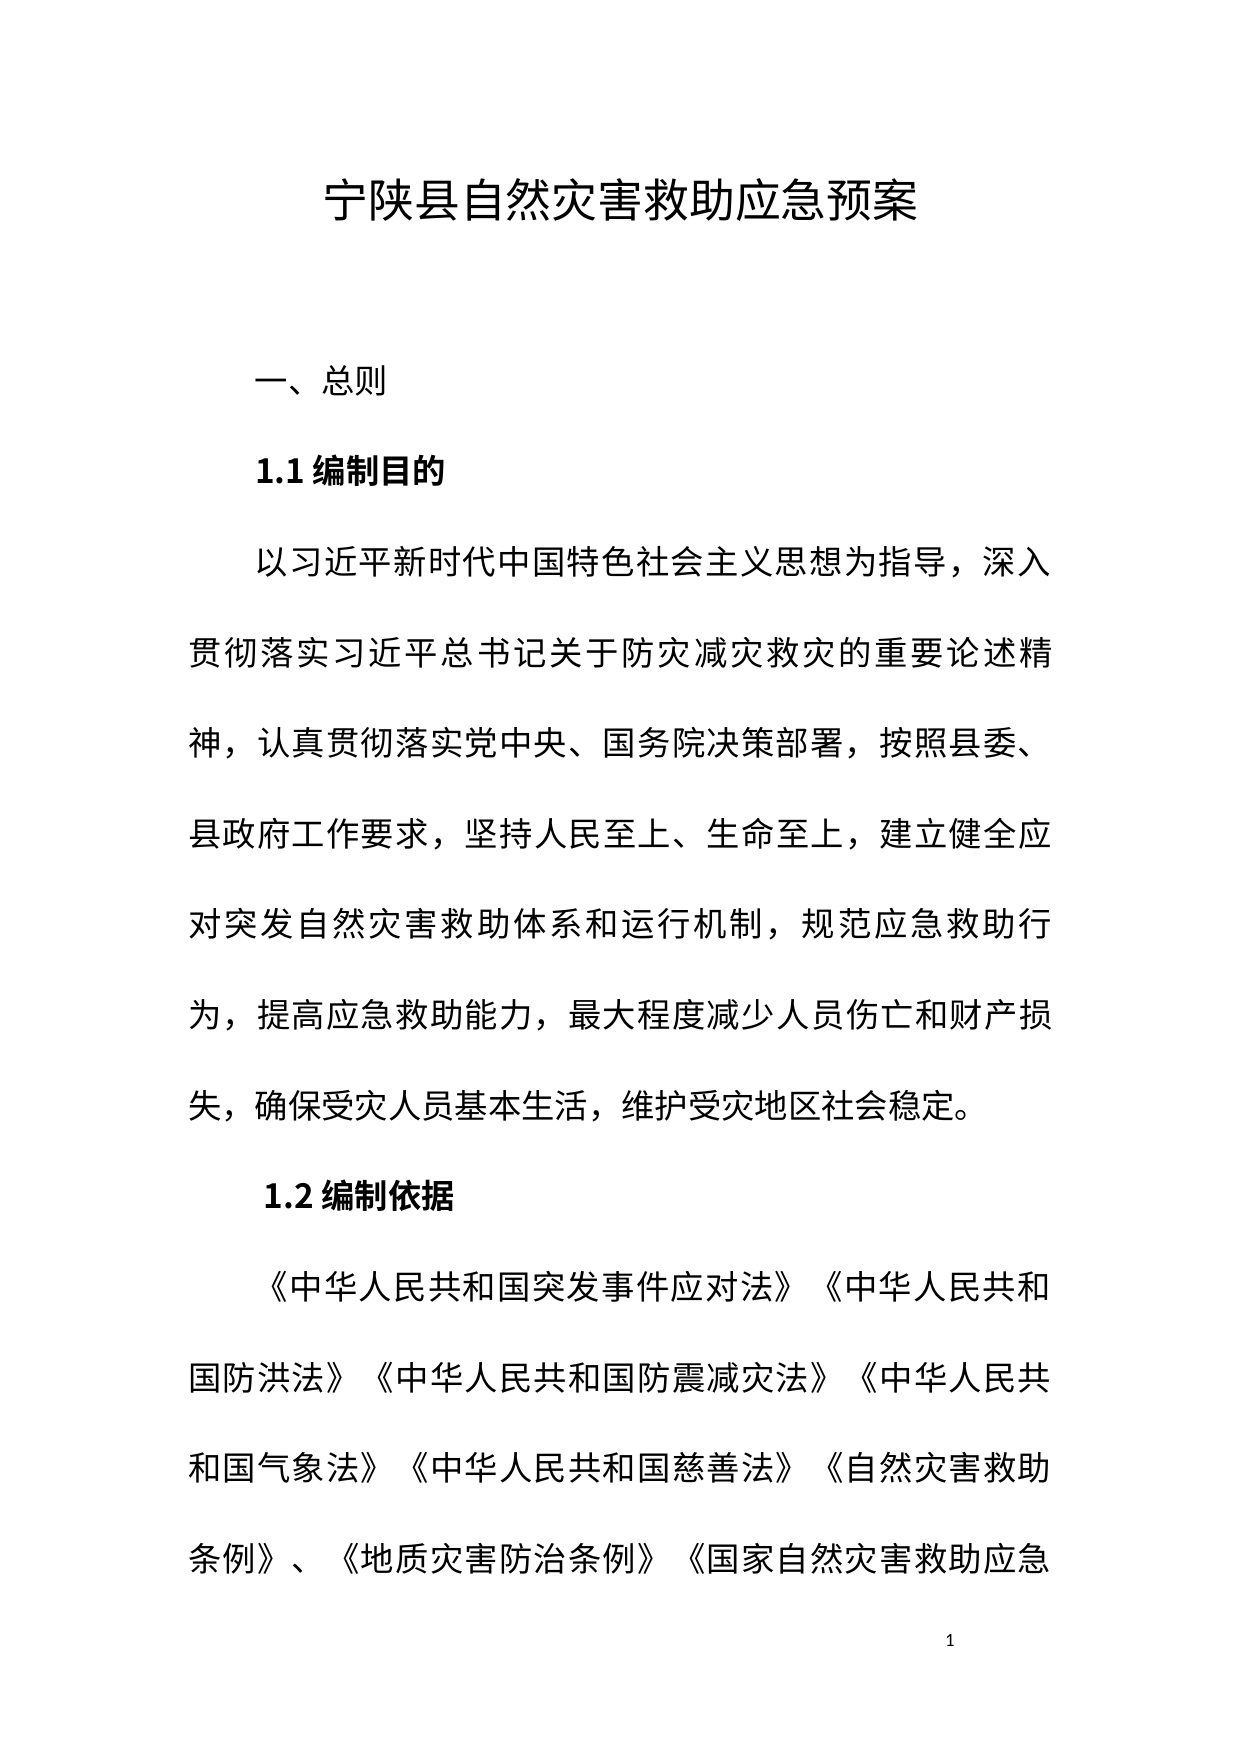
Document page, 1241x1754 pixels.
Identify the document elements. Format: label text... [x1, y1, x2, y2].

subtitle 1.2 编制依据 [188, 1149, 1052, 1239]
subtitle 1.1 编制目的 [188, 424, 1052, 514]
text 以习近平新时代中国特色社会主义思想为指导，深入贯彻落实习近平总书记关于防灾减灾救灾的重要论述精神，认真贯彻落实党中央、国务院决策部署，按照县委、县政府工作要求，坚持人民至上、生命至上，建立健全应对突发自然灾害救助体系和运行机制，规范应急救助行为，提高应急救助能力，最大程度减少人员伤亡和财产损失，确保受灾人员基本生活，维护受灾地区社会稳定。 [188, 514, 1052, 1149]
text 宁陕县自然灾害救助应急预案 [188, 152, 1052, 243]
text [188, 1239, 1052, 1602]
subtitle 一、总则 [188, 333, 1052, 424]
